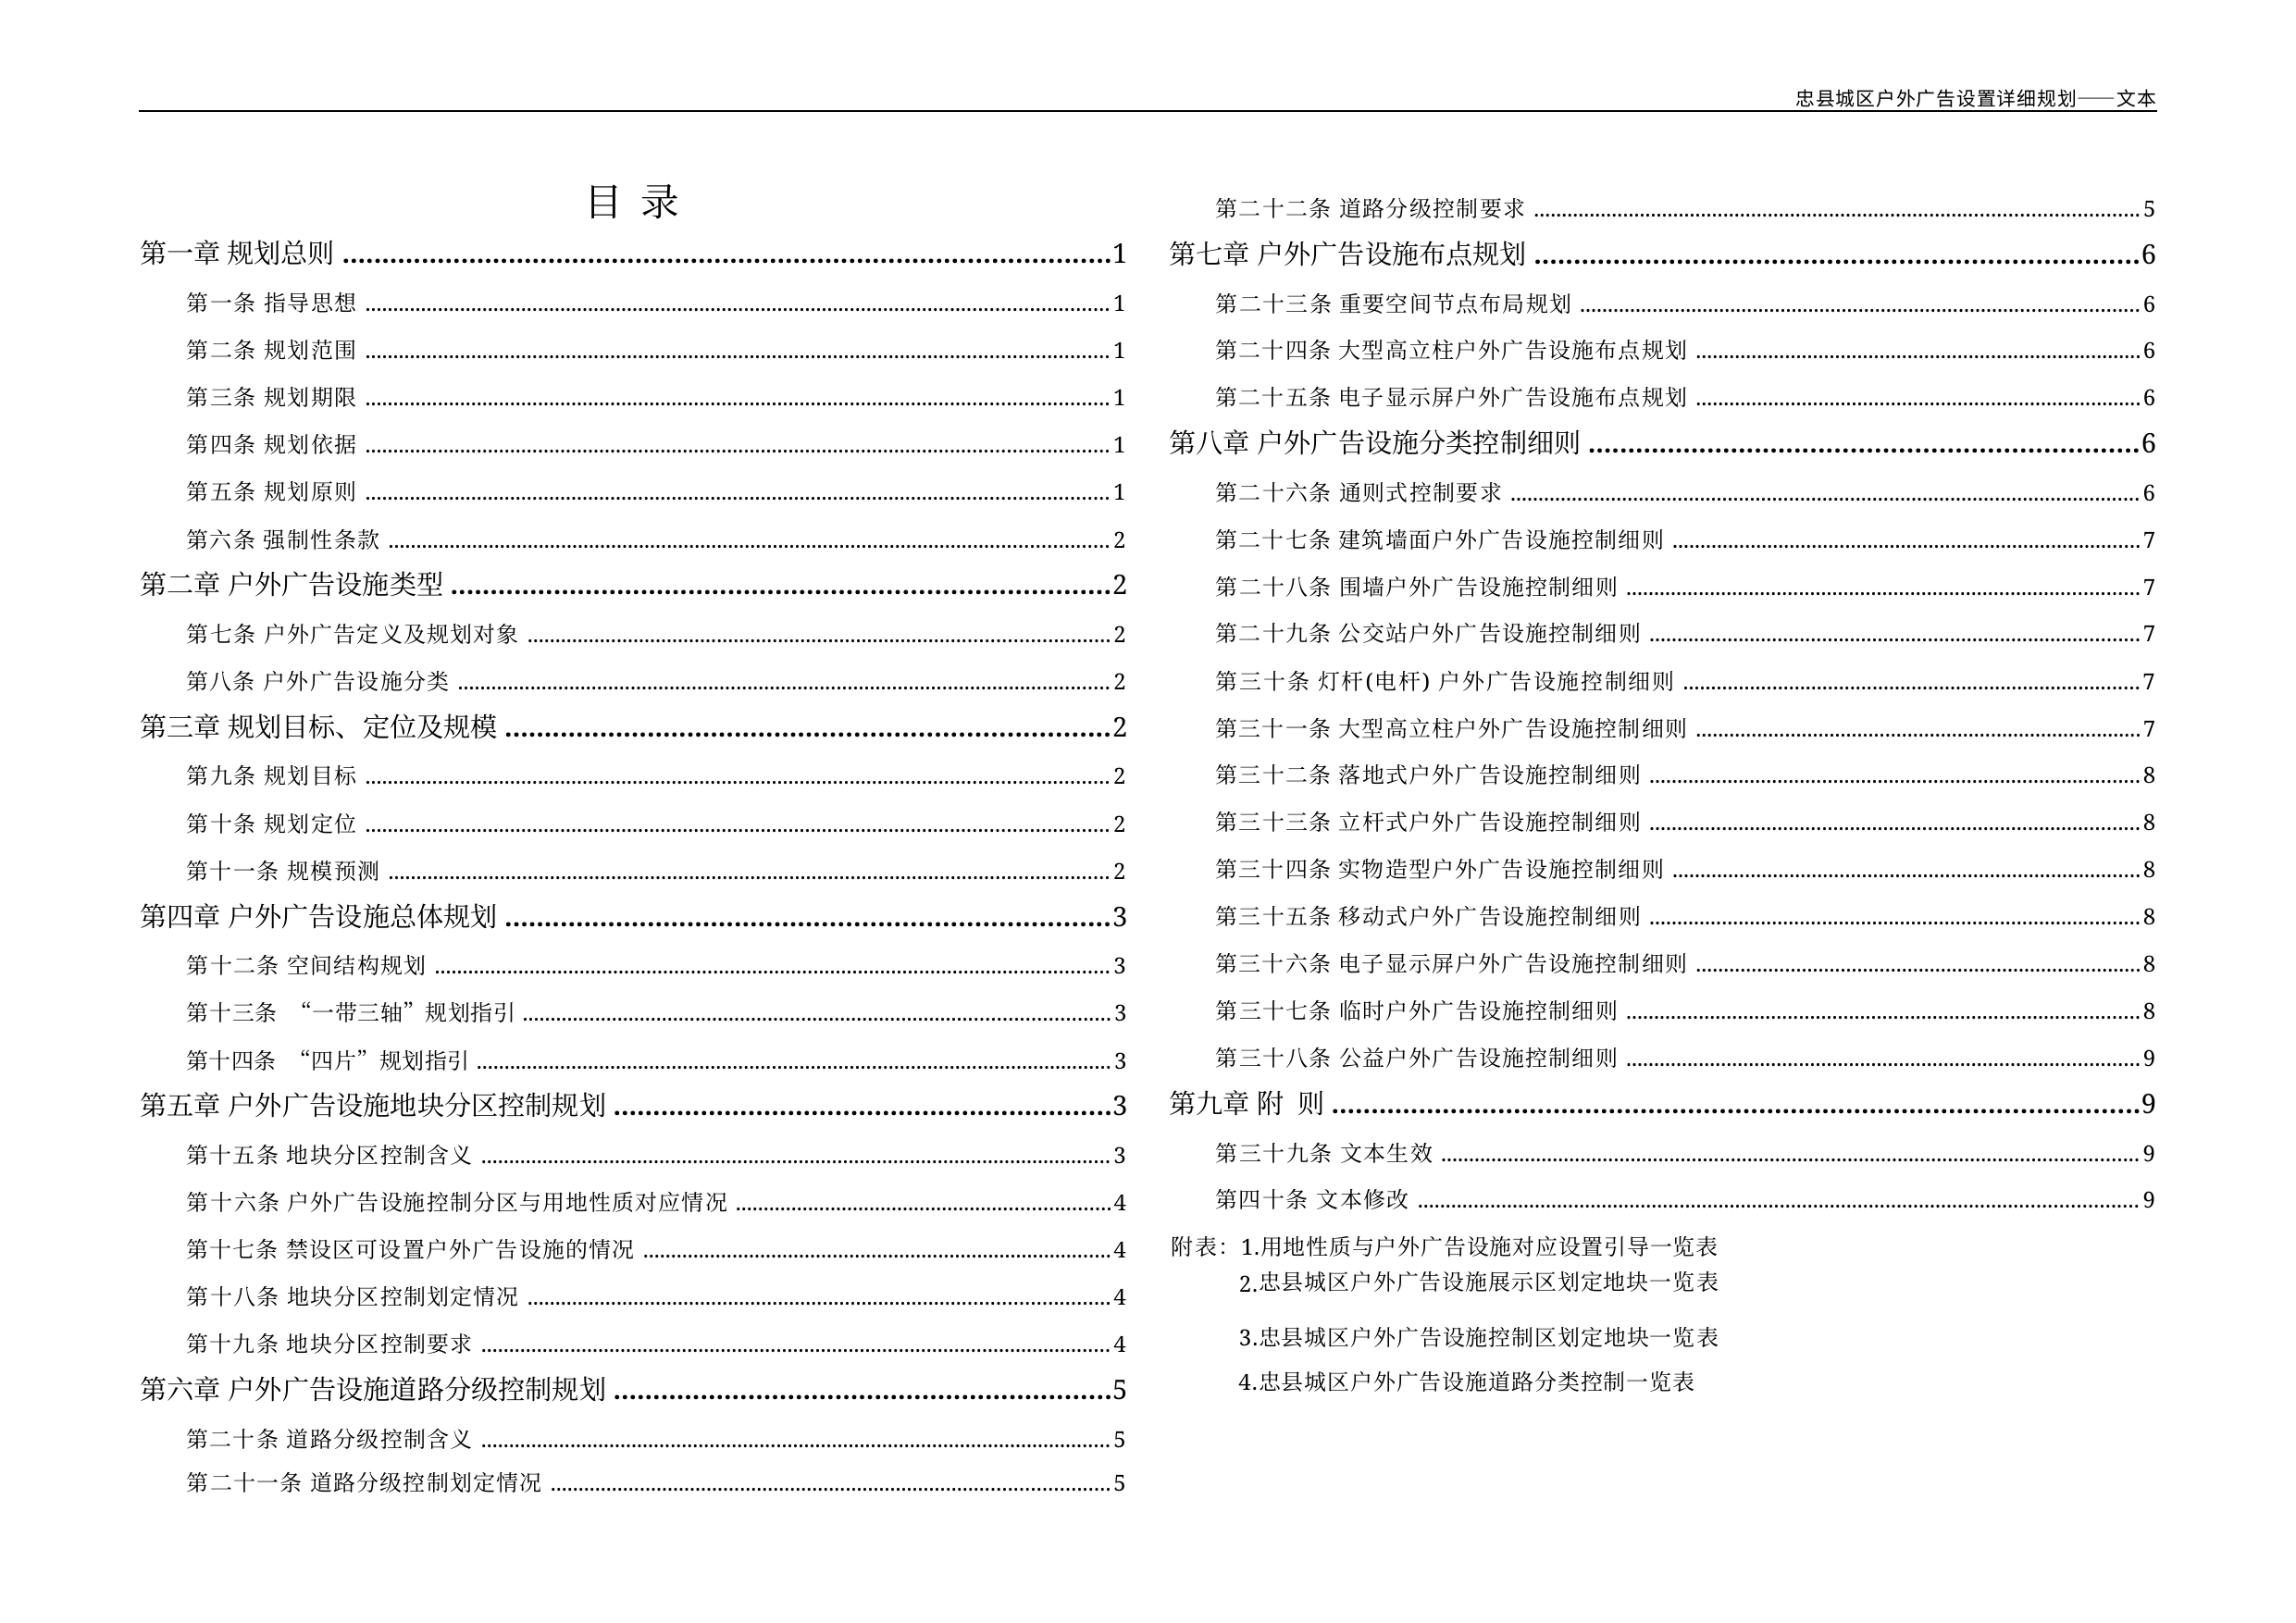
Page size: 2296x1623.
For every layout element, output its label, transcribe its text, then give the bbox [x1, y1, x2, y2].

text 2.忠县城区户外广告设施展示区划定地块一览表 [1238, 1279, 2156, 1323]
text 4.忠县城区户外广告设施道路分类控制一览表 [1238, 1368, 2156, 1397]
text 附表：1.用地性质与户外广告设施对应设置引导一览表 [1171, 1232, 2156, 1261]
text 3.忠县城区户外广告设施控制区划定地块一览表 [1239, 1323, 2156, 1353]
